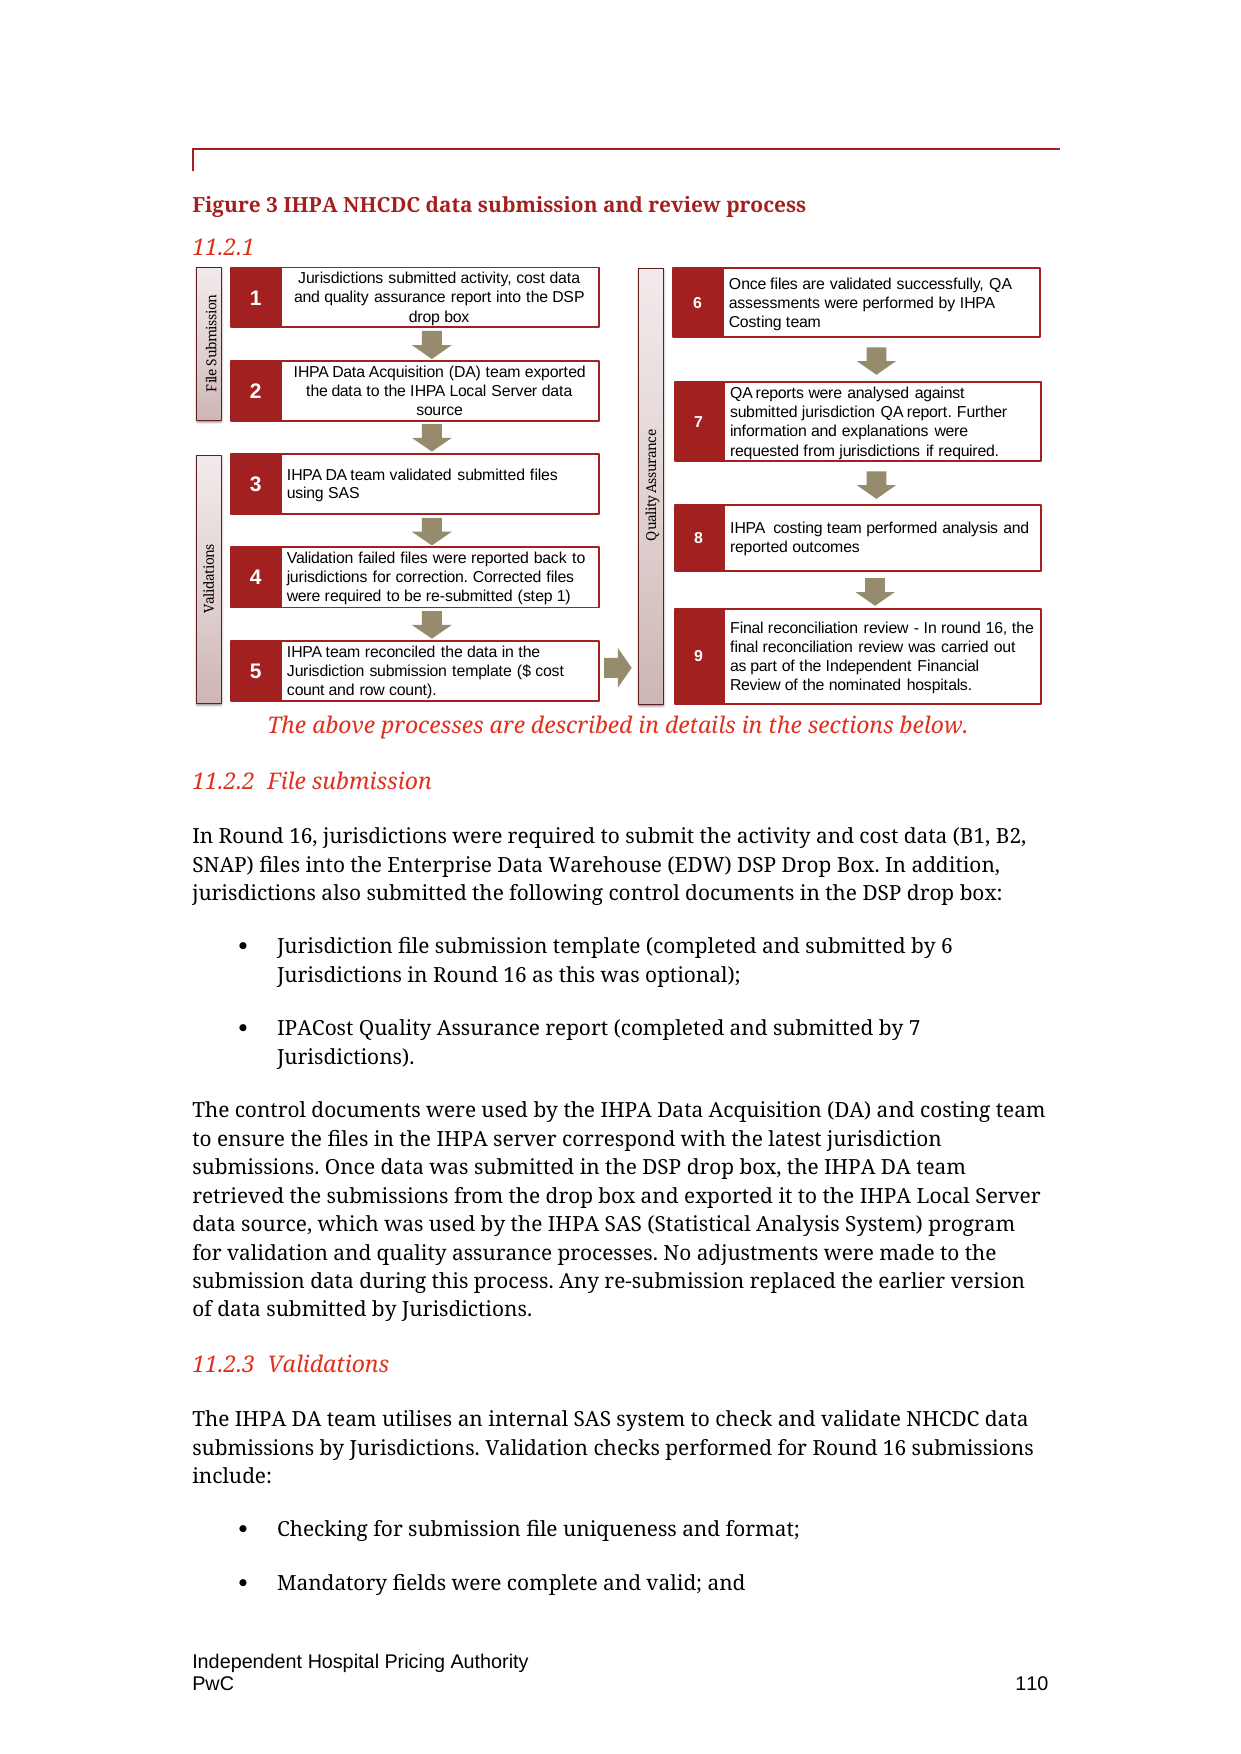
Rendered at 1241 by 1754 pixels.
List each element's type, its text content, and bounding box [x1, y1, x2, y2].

list IPACost Quality Assurance report (completed and submitted by 7 Jurisdictions). [239, 1013, 1048, 1070]
list Jurisdiction file submission template (completed and submitted by 6 Jurisdictions in Round 16 as this was optional); [239, 932, 1048, 988]
subtitle The above processes are described in details in the sections below. [192, 231, 1048, 740]
text Figure 3 IHPA NHCDC data submission and review process [192, 190, 1048, 219]
text The IHPA DA team utilises an internal SAS system to check and validate NHCDC data submissions by Jurisdictions. Validation checks performed for Round 16 submissions include: [192, 1404, 1048, 1489]
text In Round 16, jurisdictions were required to submit the activity and cost data (B1, B2, SNAP) files into the Enterprise Data Warehouse (EDW) DSP Drop Box. In addition, jurisdictions also submitted the following control documents in the DSP drop box: [192, 821, 1048, 907]
list Mandatory fields were complete and valid; and [239, 1568, 1048, 1596]
text The control documents were used by the IHPA Data Acquisition (DA) and costing team to ensure the files in the IHPA server correspond with the latest jurisdiction submissions. Once data was submitted in the DSP drop box, the IHPA DA team retrieved the submissions from the drop box and exported it to the IHPA Local Server data source, which was used by the IHPA SAS (Statistical Analysis System) program for validation and quality assurance processes. No adjustments were made to the submission data during this process. Any re-submission replaced the earlier version of data submitted by Jurisdictions. [192, 1095, 1048, 1323]
list Checking for submission file uniqueness and format; [239, 1514, 1048, 1543]
subtitle Validations [192, 1348, 1048, 1379]
subtitle File submission [192, 765, 1048, 796]
